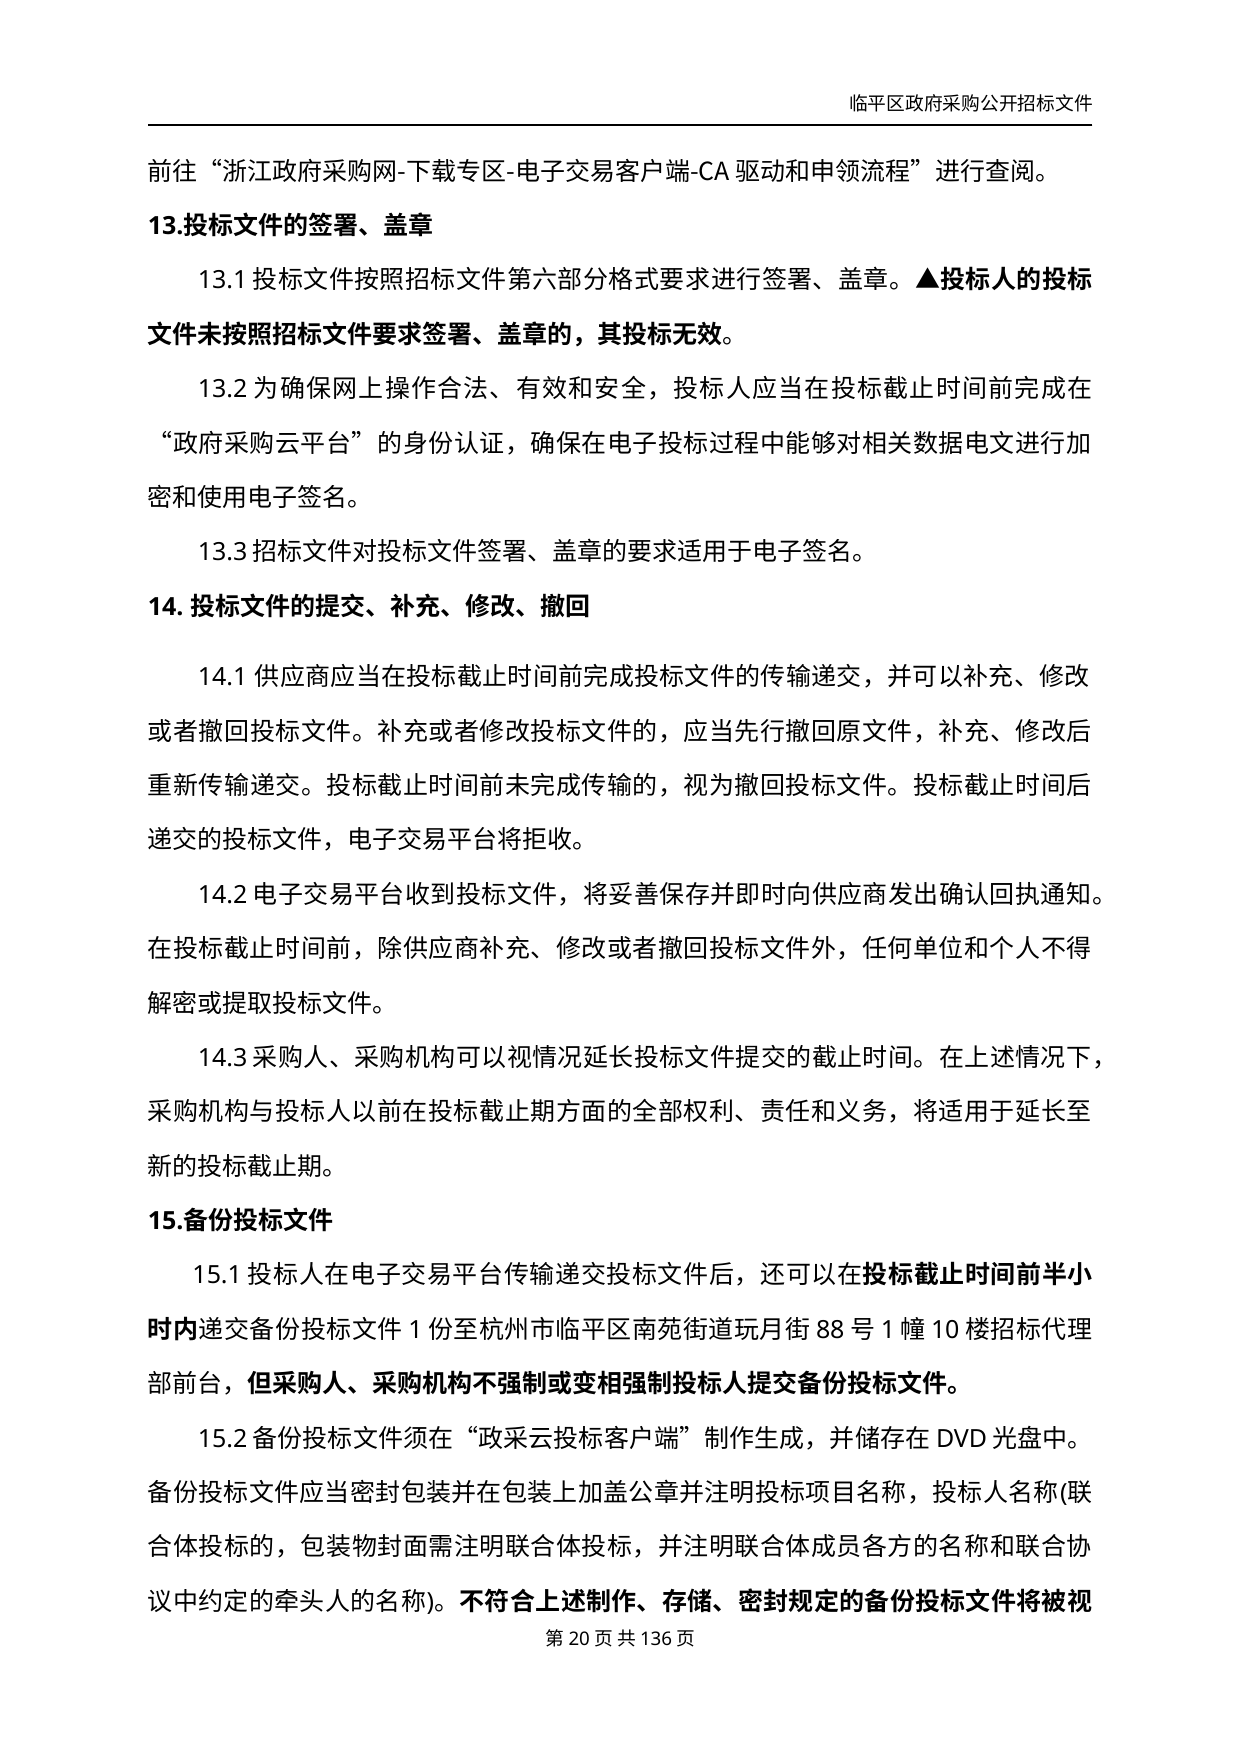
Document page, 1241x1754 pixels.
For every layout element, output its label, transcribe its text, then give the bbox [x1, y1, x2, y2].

text 13.3招标文件对投标文件签署、盖章的要求适用于电子签名。 [148, 532, 1092, 568]
text 13.1投标文件按照招标文件第六部分格式要求进行签署、盖章。▲投标人的投标文件未按照招标文件要求签署、盖章的，其投标无效。 [148, 260, 1092, 351]
text 15.备份投标文件 [148, 1201, 1092, 1237]
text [148, 151, 1092, 187]
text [148, 1418, 1092, 1617]
text 14. 投标文件的提交、补充、修改、撤回 [148, 586, 1092, 622]
text 14.2电子交易平台收到投标文件，将妥善保存并即时向供应商发出确认回执通知。在投标截止时间前，除供应商补充、修改或者撤回投标文件外，任何单位和个人不得解密或提取投标文件。 [148, 874, 1092, 1019]
text 13.投标文件的签署、盖章 [148, 206, 1092, 242]
text 14.3采购人、采购机构可以视情况延长投标文件提交的截止时间。在上述情况下，采购机构与投标人以前在投标截止期方面的全部权利、责任和义务，将适用于延长至新的投标截止期。 [148, 1037, 1092, 1182]
text 15.1投标人在电子交易平台传输递交投标文件后，还可以在投标截止时间前半小时内递交备份投标文件1份至杭州市临平区南苑街道玩月街88号1幢10楼招标代理部前台，但采购人、采购机构不强制或变相强制投标人提交备份投标文件。 [148, 1255, 1092, 1400]
text 14.1 供应商应当在投标截止时间前完成投标文件的传输递交，并可以补充、修改或者撤回投标文件。补充或者修改投标文件的，应当先行撤回原文件，补充、修改后重新传输递交。投标截止时间前未完成传输的，视为撤回投标文件。投标截止时间后递交的投标文件，电子交易平台将拒收。 [148, 657, 1092, 856]
text 13.2为确保网上操作合法、有效和安全，投标人应当在投标截止时间前完成在“政府采购云平台”的身份认证，确保在电子投标过程中能够对相关数据电文进行加密和使用电子签名。 [148, 369, 1092, 514]
